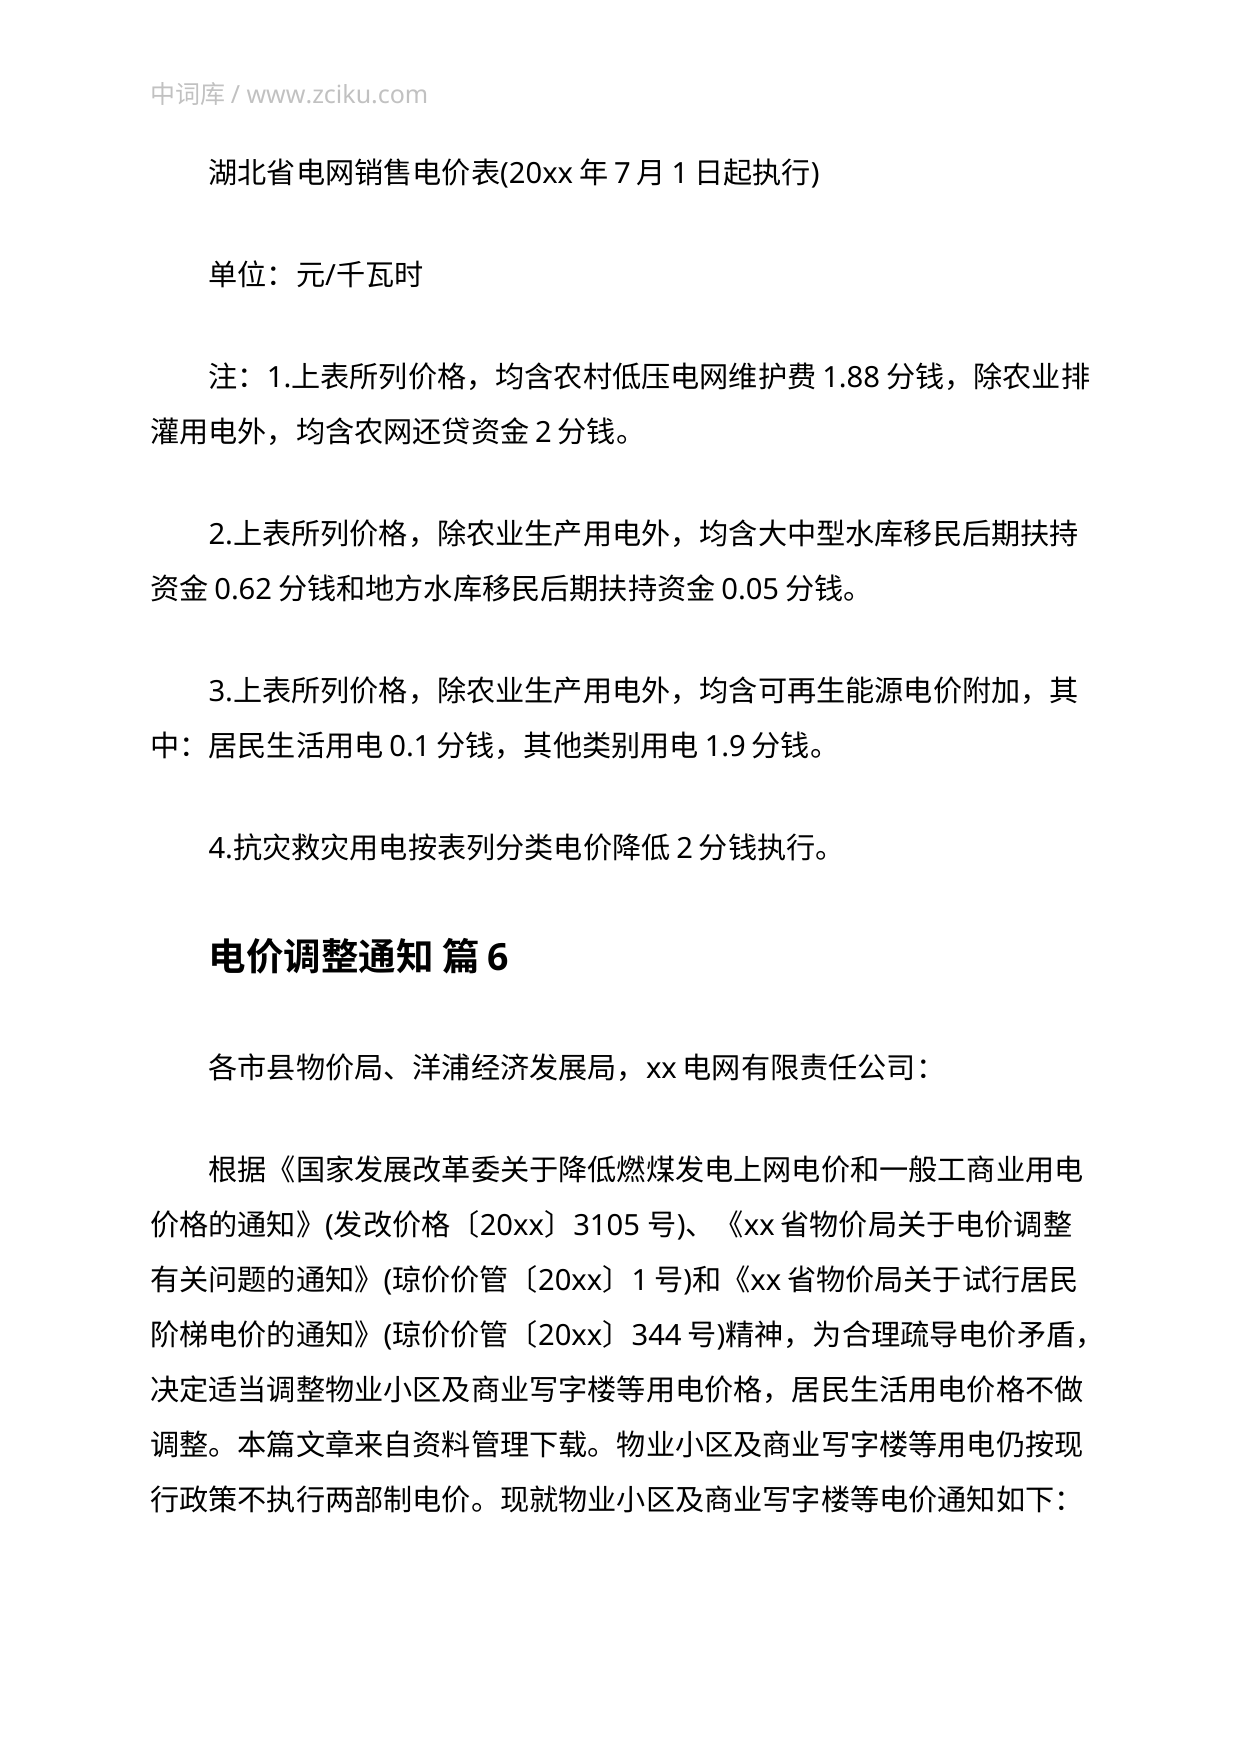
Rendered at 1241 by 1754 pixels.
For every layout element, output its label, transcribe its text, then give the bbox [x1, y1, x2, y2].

text 注：1.上表所列价格，均含农村低压电网维护费1.88分钱，除农业排灌用电外，均含农网还贷资金2分钱。 [150, 354, 1090, 451]
text 4.抗灾救灾用电按表列分类电价降低2分钱执行。 [150, 825, 1090, 867]
text 各市县物价局、洋浦经济发展局，xx电网有限责任公司： [150, 1044, 1090, 1087]
text 3.上表所列价格，除农业生产用电外，均含可再生能源电价附加，其中：居民生活用电0.1分钱，其他类别用电1.9分钱。 [150, 668, 1090, 765]
text 单位：元/千瓦时 [150, 252, 1090, 294]
text 电价调整通知 篇6 [150, 927, 1090, 981]
text 湖北省电网销售电价表(20xx年7月1日起执行) [150, 150, 1090, 192]
text 2.上表所列价格，除农业生产用电外，均含大中型水库移民后期扶持资金0.62分钱和地方水库移民后期扶持资金0.05分钱。 [150, 511, 1090, 608]
text 根据《国家发展改革委关于降低燃煤发电上网电价和一般工商业用电价格的通知》(发改价格〔20xx〕3105 号)、《xx省物价局关于电价调整有关问题的通知》(琼价价管〔20xx〕1号)和《xx省物价局关于试行居民阶梯电价的通知》(琼价价管〔20xx〕344号)精神，为合理疏导电价矛盾，决定适当调整物业小区及商业写字楼等用电价格，居民生活用电价格不做调整。本篇文章来自资料管理下载。物业小区及商业写字楼等用电仍按现行政策不执行两部制电价。现就物业小区及商业写字楼等电价通知如下： [150, 1146, 1090, 1518]
